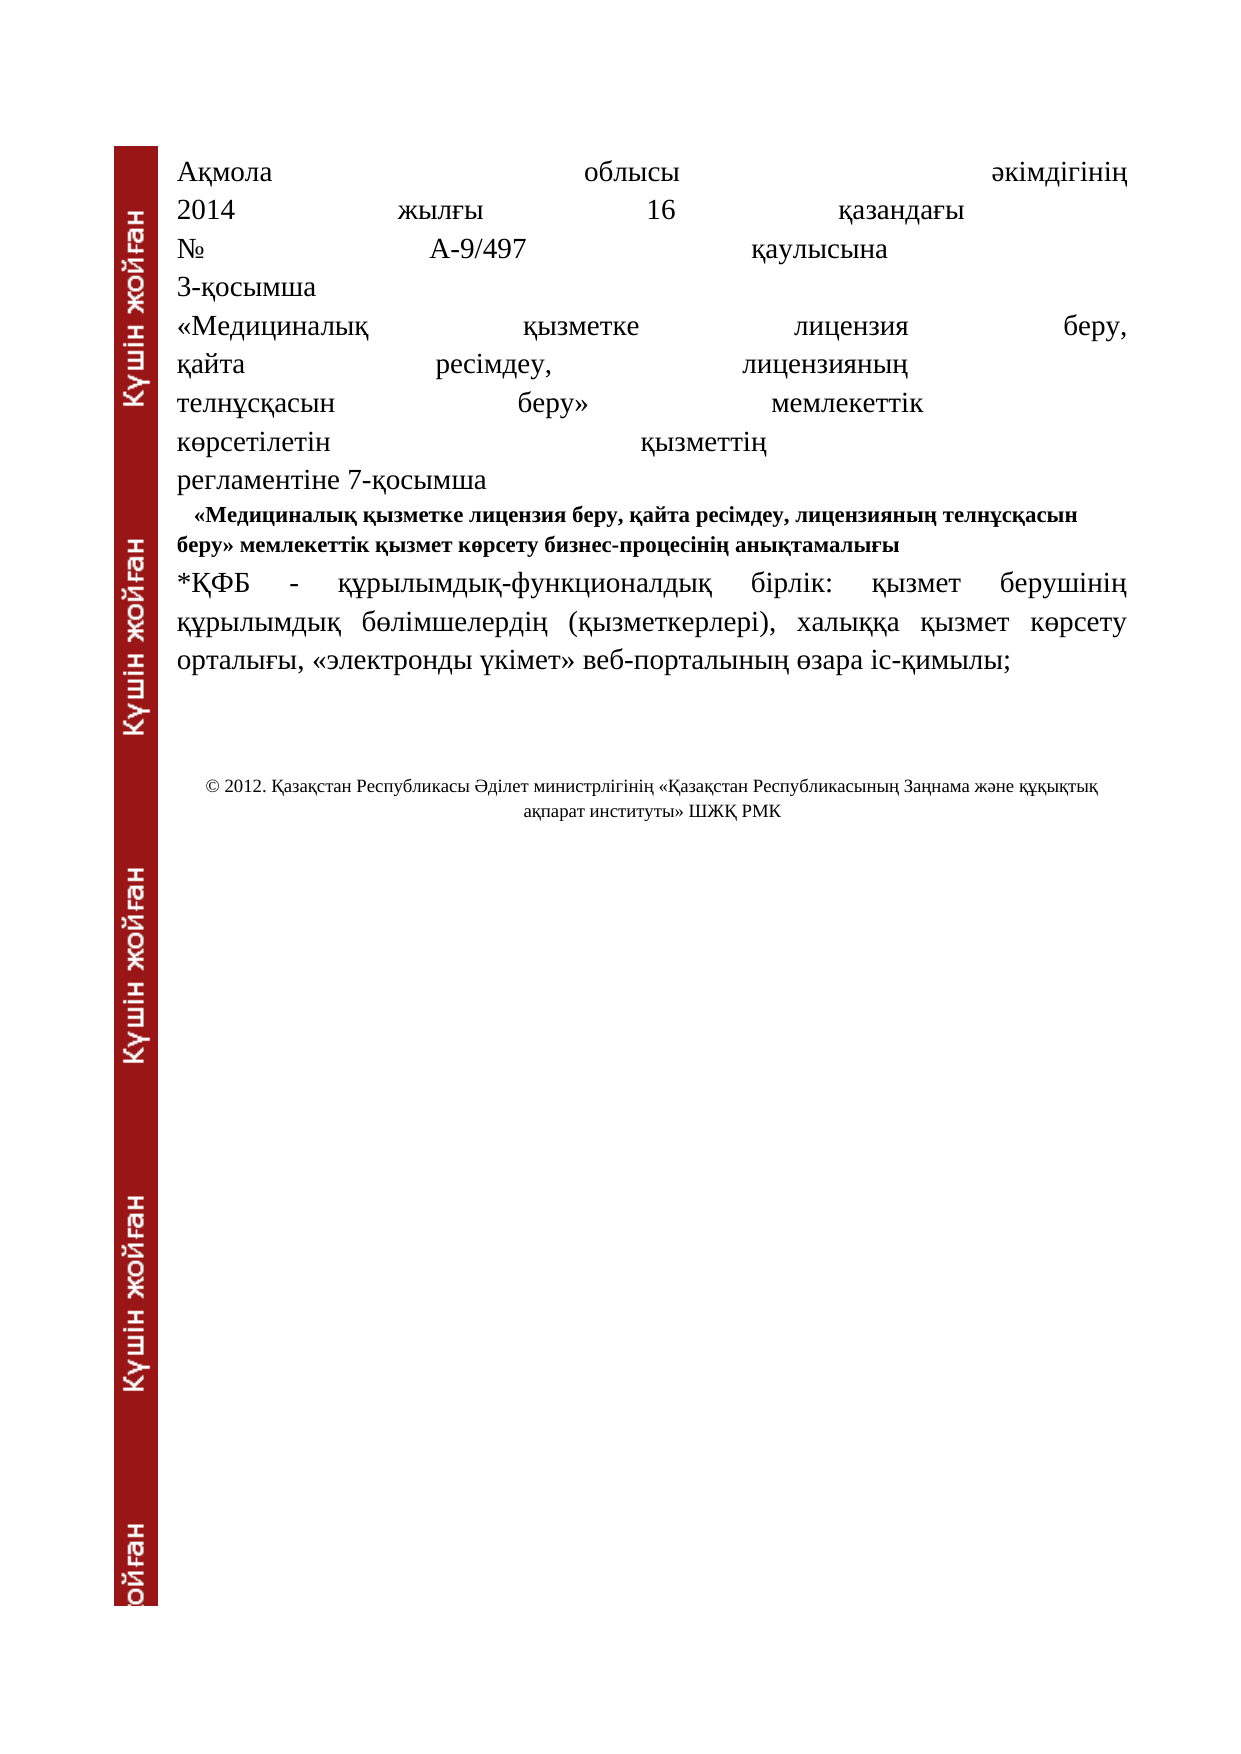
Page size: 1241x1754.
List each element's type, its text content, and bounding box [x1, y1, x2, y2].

picture [114, 496, 158, 501]
picture [114, 557, 158, 565]
text «Медициналық қызметке лицензия беру, қайта ресімдеу, лицензияның телнұсқасын беру» мемлекеттік көрсетілетін қызметтің регламентіне 7-қосымша [112, 308, 1128, 496]
picture [114, 676, 158, 775]
text «Медициналық қызметке лицензия беру, қайта ресімдеу, лицензияның телнұсқасын беру» мемлекеттік қызмет көрсету бизнес-процесінің анықтамалығы [112, 501, 1128, 557]
text © 2012. Қазақстан Республикасы Әділет министрлігінің «Қазақстан Республикасының Заңнама және құқықтық ақпарат институты» ШЖҚ РМК [112, 775, 1128, 822]
text Ақмола облысы әкімдігінің 2014 жылғы 16 қазандағы № А-9/497 қаулысына 3-қосымша [112, 154, 1128, 303]
text *ҚФБ - құрылымдық-функционалдық бірлік: қызмет берушінің құрылымдық бөлімшелердің (қызметкерлері), халыққа қызмет көрсету орталығы, «электронды үкімет» веб-порталының өзара іс-қимылы; [112, 565, 1128, 676]
picture [114, 146, 158, 154]
picture [114, 303, 158, 308]
picture [114, 822, 158, 1606]
